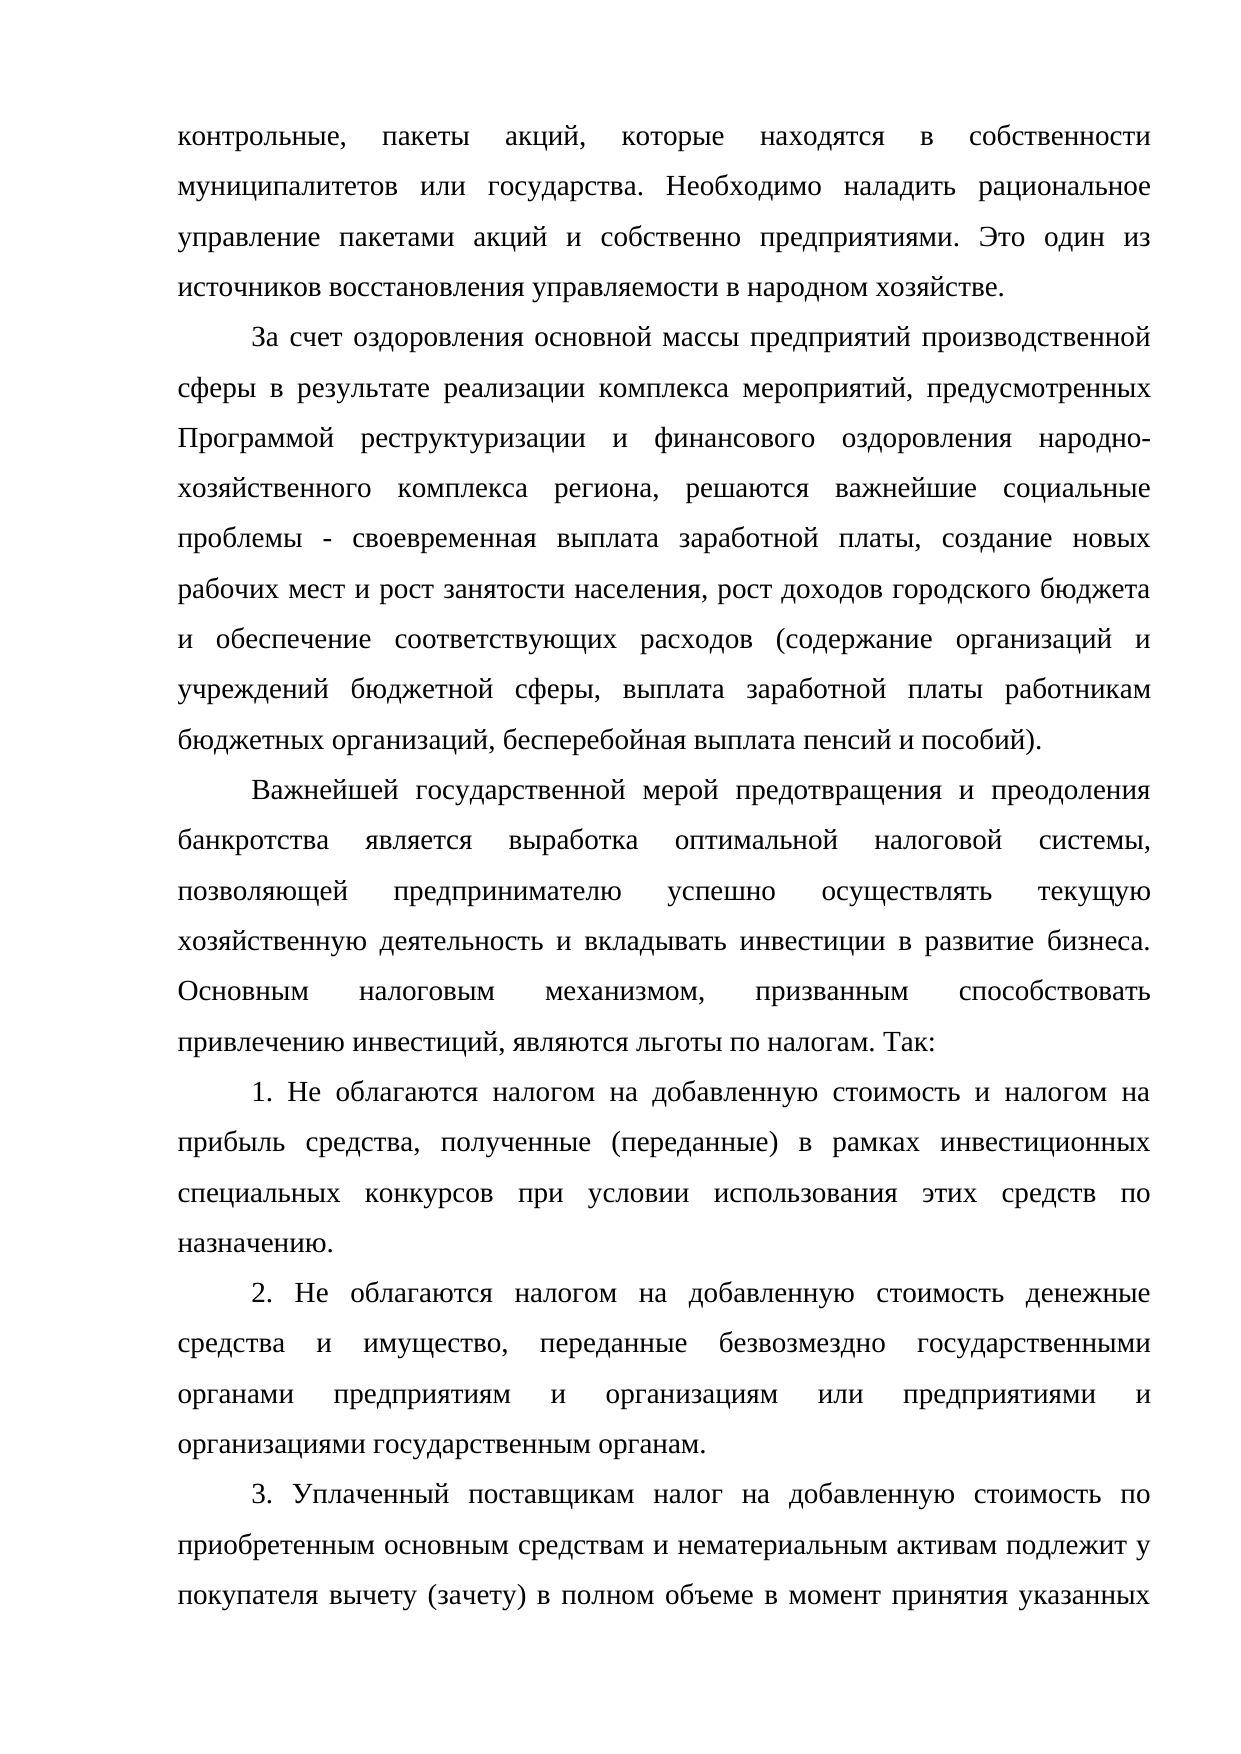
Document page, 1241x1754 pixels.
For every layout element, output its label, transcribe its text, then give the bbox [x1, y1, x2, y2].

text Важнейшей государственной мерой предотвращения и преодоления банкротства является выработка оптимальной налоговой системы, позволяющей предпринимателю успешно осуществлять текущую хозяйственную деятельность и вкладывать инвестиции в развитие бизнеса. Основным налоговым механизмом, призванным способствовать привлечению инвестиций, являются льготы по налогам. Так: [177, 772, 1152, 1057]
text 1. Не облагаются налогом на добавленную стоимость и налогом на прибыль средства, полученные (переданные) в рамках инвестиционных специальных конкурсов при условии использования этих средств по назначению. [177, 1074, 1152, 1258]
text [177, 1477, 1152, 1611]
text 2. Не облагаются налогом на добавленную стоимость денежные средства и имущество, переданные безвозмездно государственными органами предприятиям и организациям или предприятиями и организациями государственным органам. [177, 1275, 1152, 1460]
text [177, 118, 1152, 303]
text За счет оздоровления основной массы предприятий производственной сферы в результате реализации комплекса мероприятий, предусмотренных Программой реструктуризации и финансового оздоровления народно-хозяйственного комплекса региона, решаются важнейшие социальные проблемы - своевременная выплата заработной платы, создание новых рабочих мест и рост занятости населения, рост доходов городского бюджета и обеспечение соответствующих расходов (содержание организаций и учреждений бюджетной сферы, выплата заработной платы работникам бюджетных организаций, бесперебойная выплата пенсий и пособий). [177, 319, 1152, 755]
